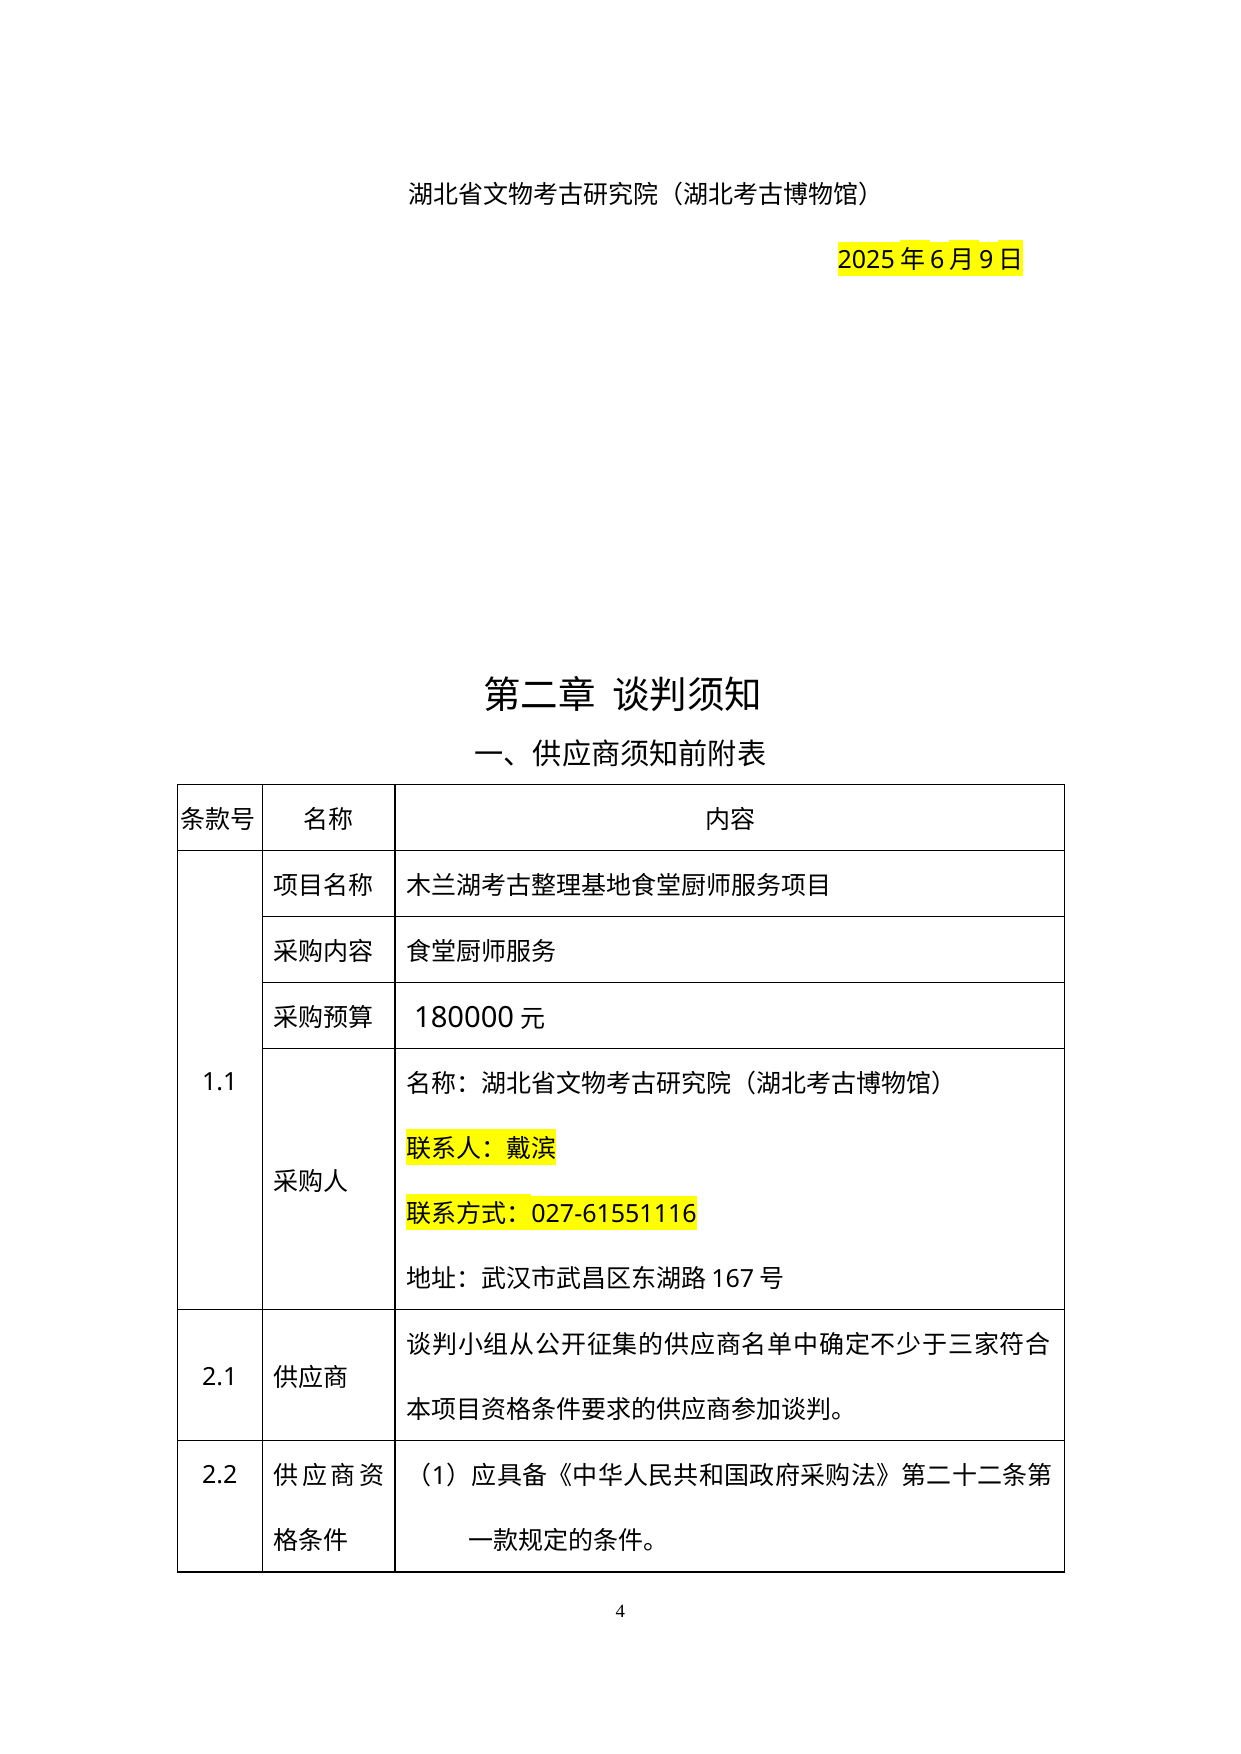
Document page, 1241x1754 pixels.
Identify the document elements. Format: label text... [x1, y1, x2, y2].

text 湖北省文物考古研究院（湖北考古博物馆） [187, 160, 1053, 225]
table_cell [396, 1441, 1064, 1571]
table_cell 供应商资格条件 [263, 1441, 394, 1571]
table_cell 采购内容 [263, 917, 394, 982]
text 一、供应商须知前附表 [187, 719, 1053, 784]
text 第二章 谈判须知 [172, 665, 1073, 719]
table_cell 1.1 [178, 851, 262, 1309]
table_cell 名称：湖北省文物考古研究院（湖北考古博物馆） 联系人：戴滨 联系方式：027-61551116 地址：武汉市武昌区东湖路167号 [396, 1049, 1064, 1309]
table_cell 2.1 [178, 1310, 262, 1440]
table_cell 项目名称 [263, 851, 394, 916]
table_cell 180000元 [396, 983, 1064, 1048]
table_cell 采购预算 [263, 983, 394, 1048]
table_header 名称 [263, 785, 394, 850]
table_cell 木兰湖考古整理基地食堂厨师服务项目 [396, 851, 1064, 916]
table_cell 2.2 [178, 1441, 262, 1571]
table_cell 采购人 [263, 1049, 394, 1309]
text 2025年6月9日 [187, 225, 1053, 290]
table_cell 谈判小组从公开征集的供应商名单中确定不少于三家符合本项目资格条件要求的供应商参加谈判。 [396, 1310, 1064, 1440]
table_cell 食堂厨师服务 [396, 917, 1064, 982]
table_header 内容 [396, 785, 1064, 850]
table_cell 供应商 [263, 1310, 394, 1440]
table_header 条款号 [178, 785, 262, 850]
